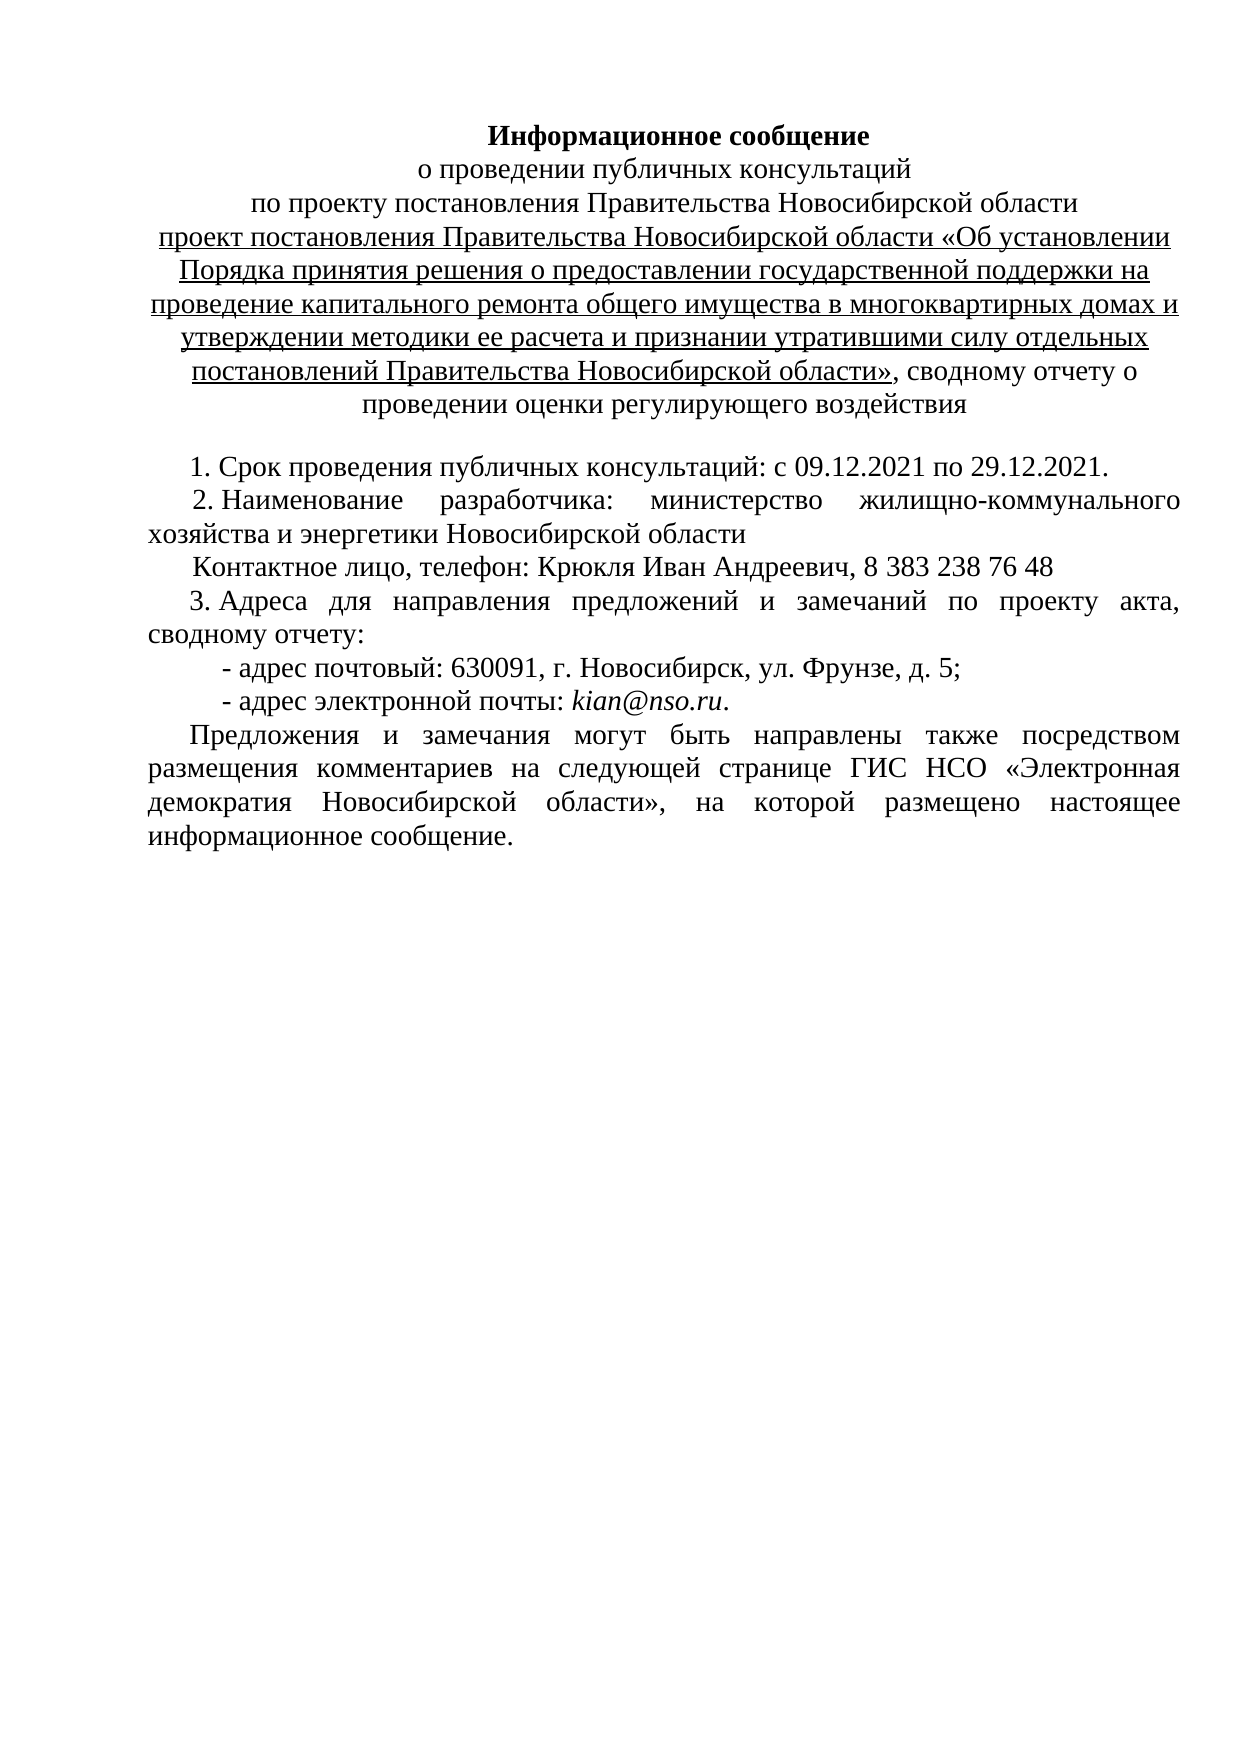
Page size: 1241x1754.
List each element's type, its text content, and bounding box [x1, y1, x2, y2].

text о проведении публичных консультаций [148, 152, 1181, 185]
text Контактное лицо, телефон: Крюкля Иван Андреевич, 8 383 238 76 48 [148, 549, 1181, 583]
text по проекту постановления Правительства Новосибирской области [148, 185, 1181, 219]
text - адрес электронной почты: kian@nso.ru. [148, 683, 1181, 717]
text Информационное сообщение [487, 118, 1181, 152]
list Наименование разработчика: министерство жилищно-коммунального хозяйства и энергетики Новосибирской области [148, 482, 1181, 549]
text проект постановления Правительства Новосибирской области «Об установлении Порядка принятия решения о предоставлении государственной поддержки на проведение капитального ремонта общего имущества в многоквартирных домах и утверждении методики ее расчета и признании утратившими силу отдельных постановлений Правительства Новосибирской области», сводному отчету о проведении оценки регулирующего воздействия [148, 219, 1181, 420]
text - адрес почтовый: 630091, г. Новосибирск, ул. Фрунзе, д. 5; [148, 650, 1181, 683]
list Срок проведения публичных консультаций: с 09.12.2021 по 29.12.2021. [148, 449, 1181, 482]
text 3. Адреса для направления предложений и замечаний по проекту акта, сводному отчету: [148, 583, 1181, 650]
text Предложения и замечания могут быть направлены также посредством размещения комментариев на следующей странице ГИС НСО «Электронная демократия Новосибирской области», на которой размещено настоящее информационное сообщение. [148, 717, 1181, 851]
